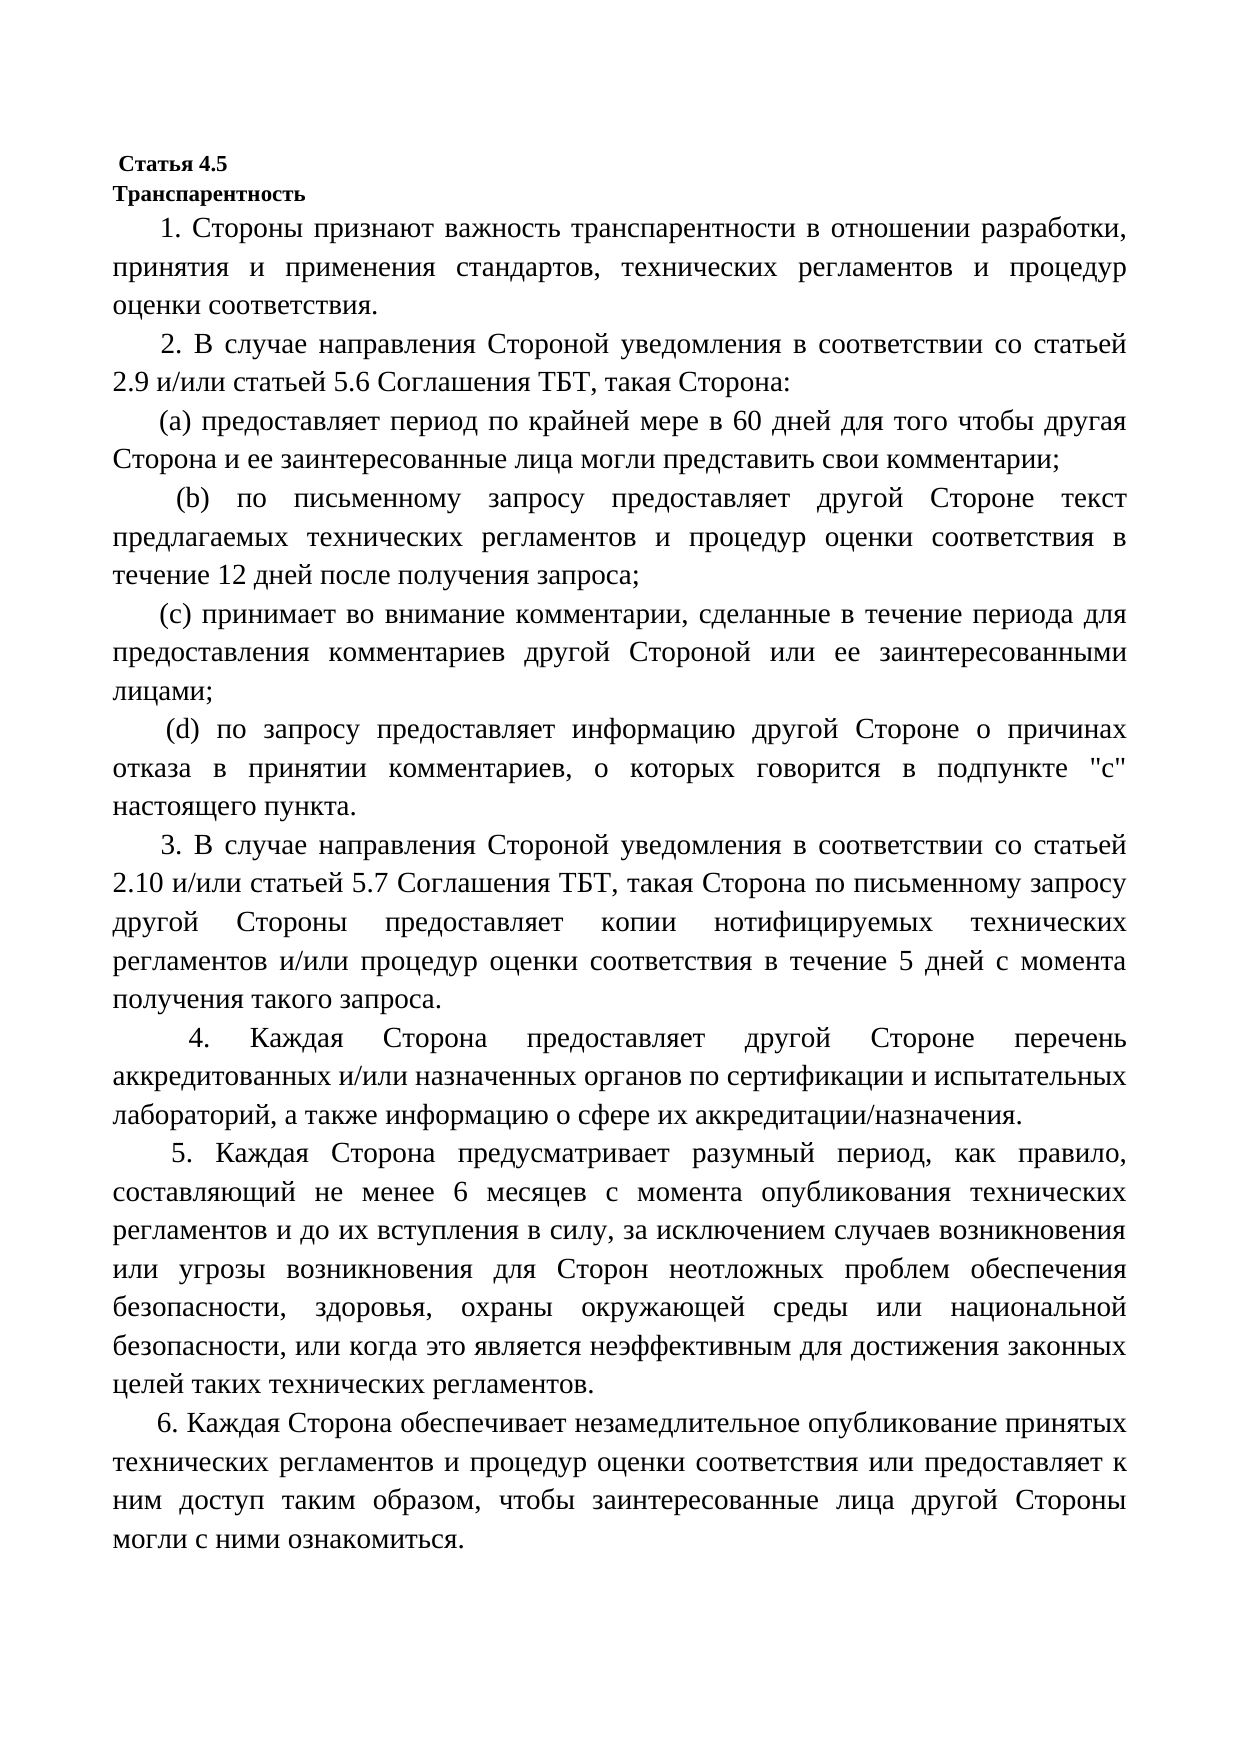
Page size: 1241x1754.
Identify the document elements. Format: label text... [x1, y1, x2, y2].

text (d) по запросу предоставляет информацию другой Стороне о причинах отказа в принятии комментариев, о которых говорится в подпункте "с" настоящего пункта. [112, 711, 1128, 822]
text (b) по письменному запросу предоставляет другой Стороне текст предлагаемых технических регламентов и процедур оценки соответствия в течение 12 дней после получения запроса; [112, 480, 1128, 591]
text (a) предоставляет период по крайней мере в 60 дней для того чтобы другая Сторона и ее заинтересованные лица могли представить свои комментарии; [112, 403, 1128, 475]
text 4. Каждая Сторона предоставляет другой Стороне перечень аккредитованных и/или назначенных органов по сертификации и испытательных лабораторий, а также информацию о сфере их аккредитации/назначения. [112, 1020, 1128, 1130]
text 1. Стороны признают важность транспарентности в отношении разработки, принятия и применения стандартов, технических регламентов и процедур оценки соответствия. [112, 210, 1128, 321]
text 2. В случае направления Стороной уведомления в соответствии со статьей 2.9 и/или статьей 5.6 Соглашения ТБТ, такая Сторона: [112, 326, 1128, 398]
text 3. В случае направления Стороной уведомления в соответствии со статьей 2.10 и/или статьей 5.7 Соглашения ТБТ, такая Сторона по письменному запросу другой Стороны предоставляет копии нотифицируемых технических регламентов и/или процедур оценки соответствия в течение 5 дней с момента получения такого запроса. [112, 827, 1128, 1015]
text (c) принимает во внимание комментарии, сделанные в течение периода для предоставления комментариев другой Стороной или ее заинтересованными лицами; [112, 596, 1128, 706]
text 6. Каждая Сторона обеспечивает незамедлительное опубликование принятых технических регламентов и процедур оценки соответствия или предоставляет к ним доступ таким образом, чтобы заинтересованные лица другой Стороны могли с ними ознакомиться. [112, 1405, 1128, 1554]
text 5. Каждая Сторона предусматривает разумный период, как правило, составляющий не менее 6 месяцев с момента опубликования технических регламентов и до их вступления в силу, за исключением случаев возникновения или угрозы возникновения для Сторон неотложных проблем обеспечения безопасности, здоровья, охраны окружающей среды или национальной безопасности, или когда это является неэффективным для достижения законных целей таких технических регламентов. [112, 1135, 1128, 1400]
text Статья 4.5 Транспарентность [112, 150, 1128, 207]
